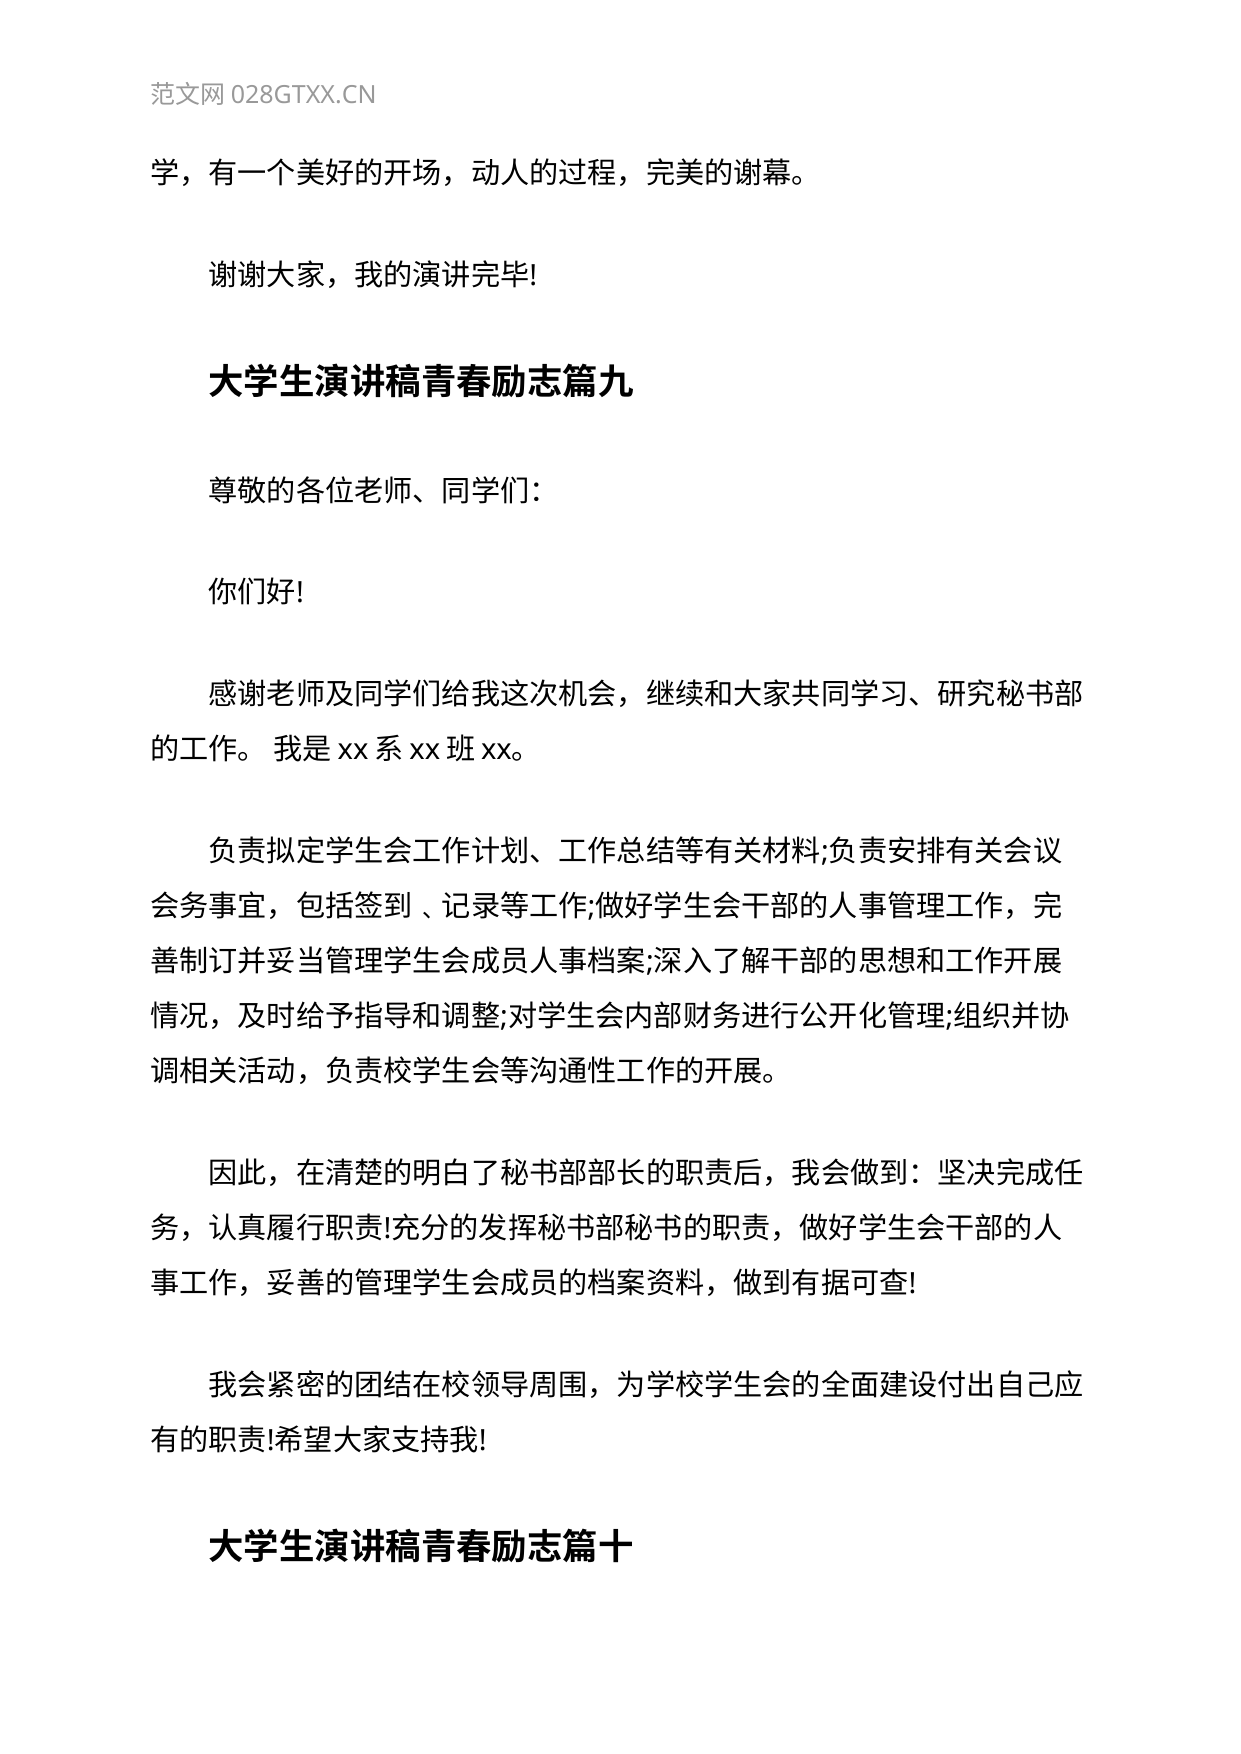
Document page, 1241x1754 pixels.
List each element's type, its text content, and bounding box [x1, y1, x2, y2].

text 感谢老师及同学们给我这次机会，继续和大家共同学习、研究秘书部的工作。 我是xx系xx班xx。 [150, 671, 1090, 768]
text 我会紧密的团结在校领导周围，为学校学生会的全面建设付出自己应有的职责!希望大家支持我! [150, 1361, 1090, 1459]
text 大学生演讲稿青春励志篇九 [150, 354, 1090, 405]
text 尊敬的各位老师、同学们： [150, 467, 1090, 509]
text 谢谢大家，我的演讲完毕! [150, 252, 1090, 294]
text 大学生演讲稿青春励志篇十 [150, 1518, 1090, 1569]
text 因此，在清楚的明白了秘书部部长的职责后，我会做到：坚决完成任务，认真履行职责!充分的发挥秘书部秘书的职责，做好学生会干部的人事工作，妥善的管理学生会成员的档案资料，做到有据可查! [150, 1149, 1090, 1302]
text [150, 150, 1090, 192]
text 你们好! [150, 569, 1090, 611]
text 负责拟定学生会工作计划、工作总结等有关材料;负责安排有关会议会务事宜，包括签到﹑记录等工作;做好学生会干部的人事管理工作，完善制订并妥当管理学生会成员人事档案;深入了解干部的思想和工作开展情况，及时给予指导和调整;对学生会内部财务进行公开化管理;组织并协调相关活动，负责校学生会等沟通性工作的开展。 [150, 828, 1090, 1090]
